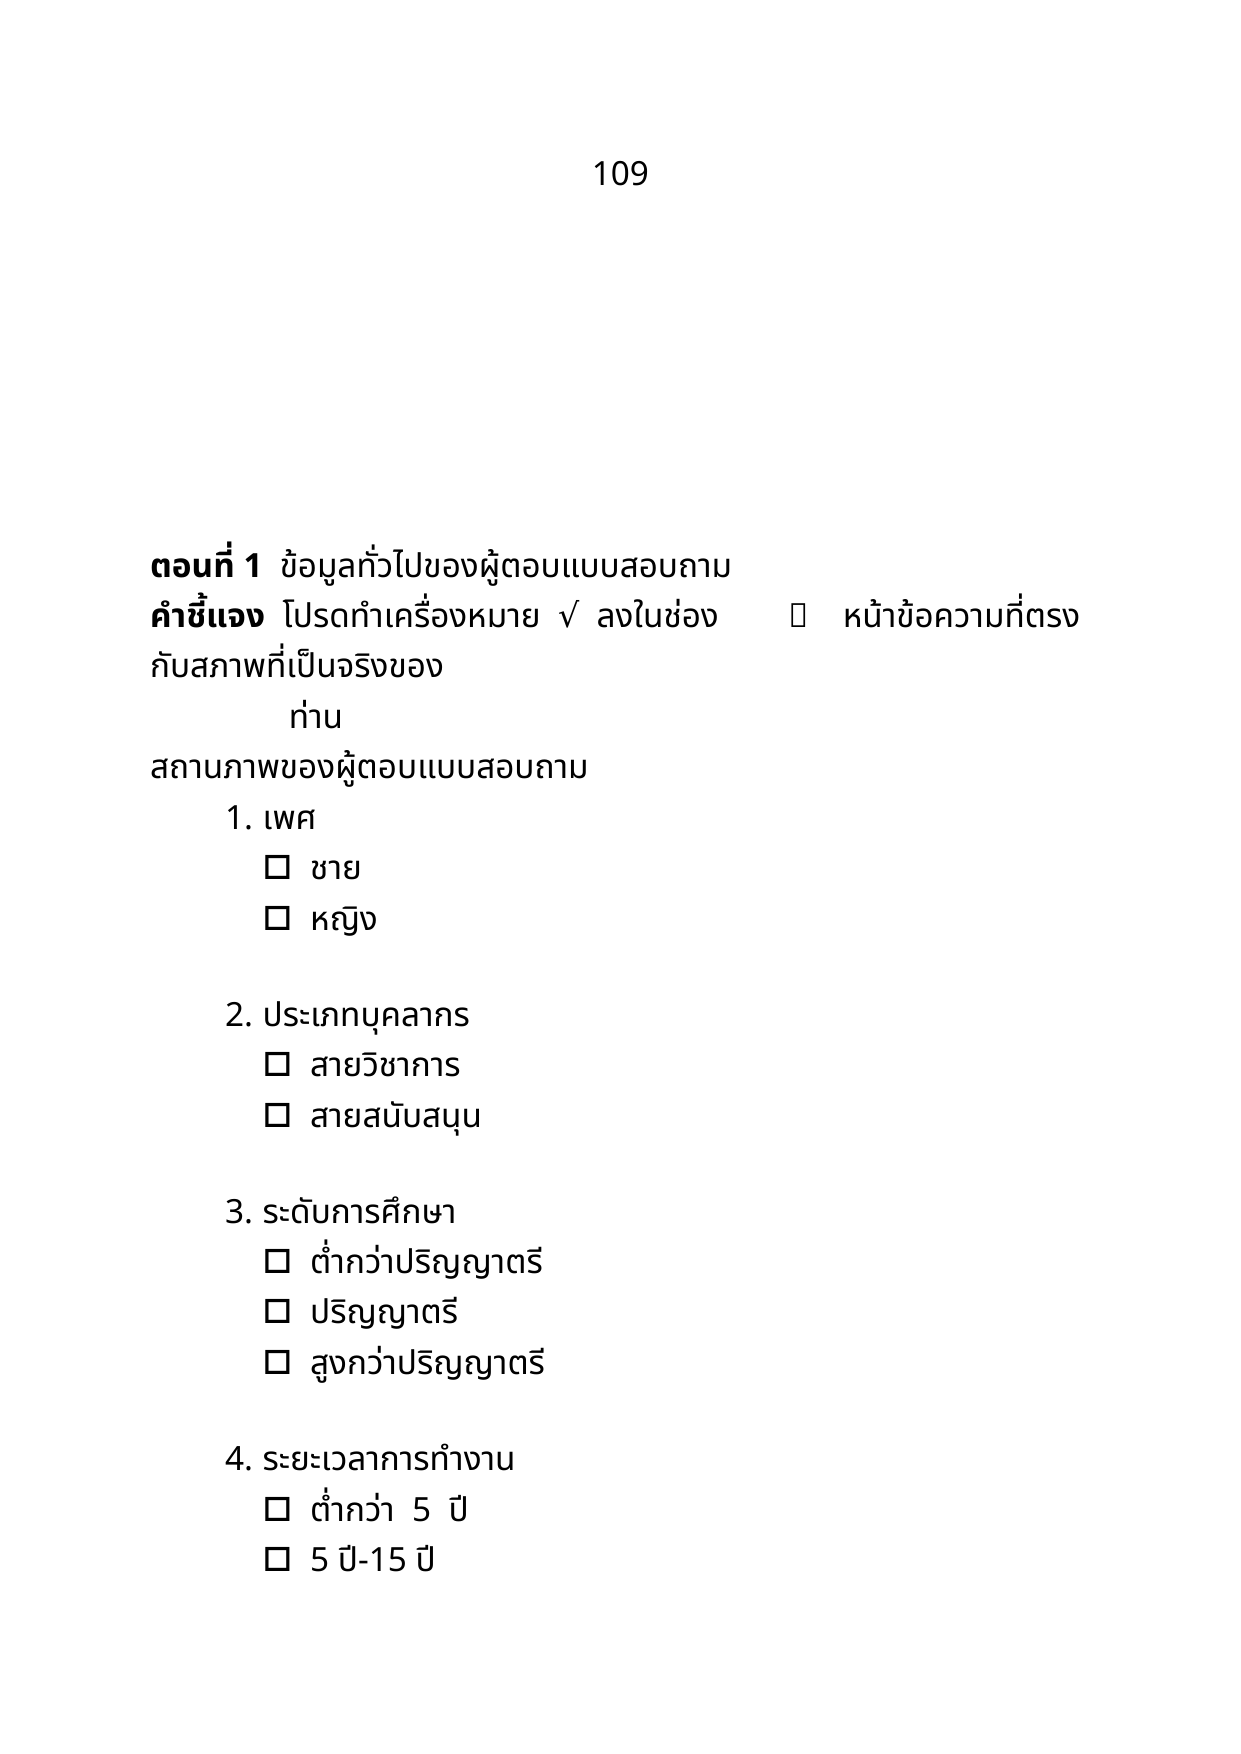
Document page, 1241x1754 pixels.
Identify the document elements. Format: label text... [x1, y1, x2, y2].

list ต่ำกว่าปริญญาตรี [262, 1238, 1090, 1288]
list ประเภทบุคลากร [225, 991, 1090, 1041]
list ปริญญาตรี [262, 1288, 1090, 1339]
list ระยะเวลาการทำงาน [225, 1435, 1090, 1485]
list เพศ [225, 794, 1090, 844]
text ตอนที่ 1 ข้อมูลทั่วไปของผู้ตอบแบบสอบถาม [150, 541, 1090, 592]
list สายสนับสนุน [262, 1092, 1090, 1142]
list สูงกว่าปริญญาตรี [262, 1339, 1090, 1389]
text ท่าน [150, 693, 1090, 743]
list ระดับการศึกษา [225, 1187, 1090, 1238]
list สายวิชาการ [262, 1041, 1090, 1092]
list หญิง [262, 895, 1090, 945]
text คำชี้แจง โปรดทำเครื่องหมาย √ ลงในช่อง หน้าข้อความที่ตรงกับสภาพที่เป็นจริงของ [150, 592, 1090, 693]
list 5 ปี-15 ปี [262, 1536, 1090, 1587]
list ต่ำกว่า 5 ปี [262, 1485, 1090, 1536]
text สถานภาพของผู้ตอบแบบสอบถาม [150, 743, 1090, 794]
list ชาย [262, 844, 1090, 895]
